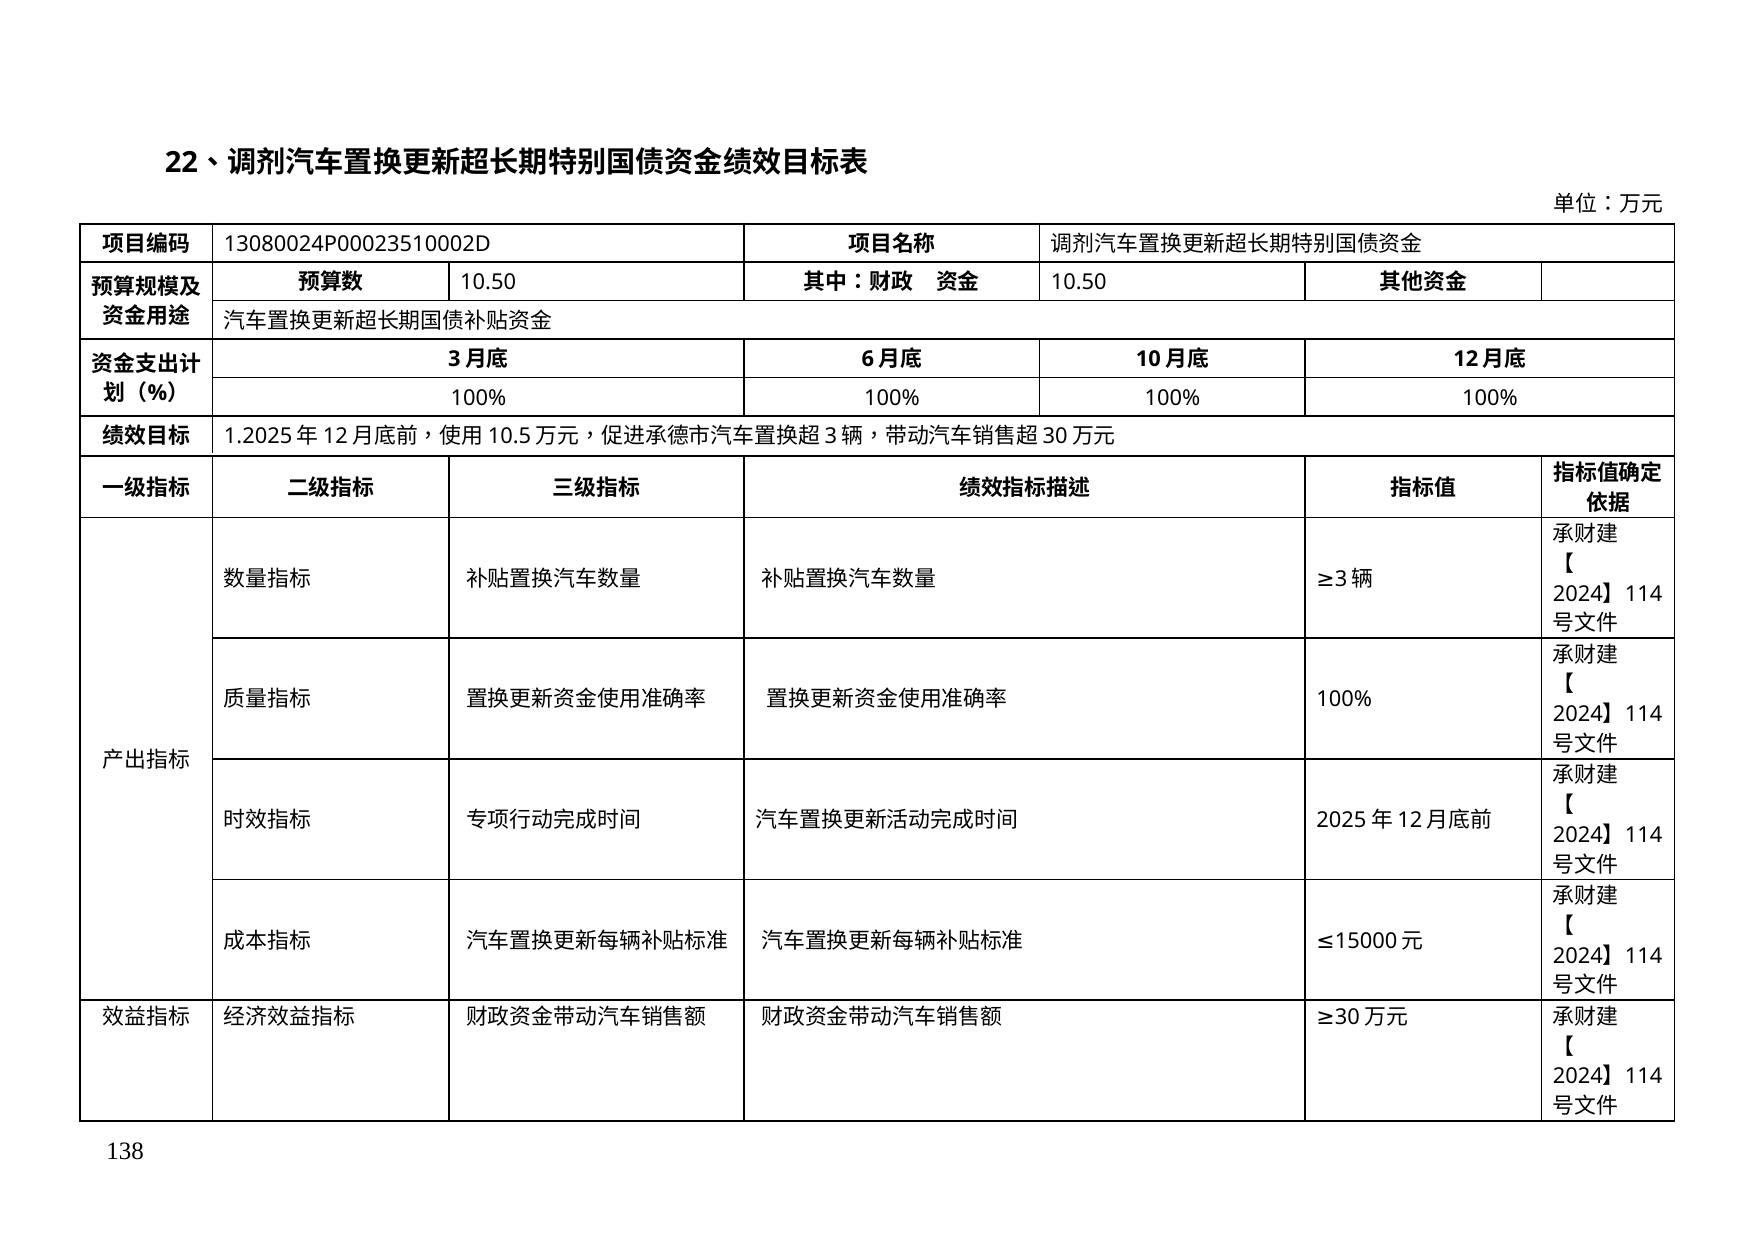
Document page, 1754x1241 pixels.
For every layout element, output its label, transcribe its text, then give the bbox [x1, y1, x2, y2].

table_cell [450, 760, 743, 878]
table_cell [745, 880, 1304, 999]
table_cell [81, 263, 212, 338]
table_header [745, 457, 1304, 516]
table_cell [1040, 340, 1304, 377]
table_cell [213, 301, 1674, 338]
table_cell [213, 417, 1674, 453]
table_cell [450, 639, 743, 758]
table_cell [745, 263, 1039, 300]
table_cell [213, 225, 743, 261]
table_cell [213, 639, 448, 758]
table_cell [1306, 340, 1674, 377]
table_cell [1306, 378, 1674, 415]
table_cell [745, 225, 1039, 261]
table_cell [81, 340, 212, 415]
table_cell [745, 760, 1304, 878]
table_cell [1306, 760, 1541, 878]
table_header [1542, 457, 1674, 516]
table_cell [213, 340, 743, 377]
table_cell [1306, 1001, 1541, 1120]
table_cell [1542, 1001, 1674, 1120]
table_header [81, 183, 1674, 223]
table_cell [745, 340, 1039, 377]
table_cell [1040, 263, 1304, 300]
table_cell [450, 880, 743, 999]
text 22、调剂汽车置换更新超长期特别国债资金绩效目标表 [106, 142, 1648, 181]
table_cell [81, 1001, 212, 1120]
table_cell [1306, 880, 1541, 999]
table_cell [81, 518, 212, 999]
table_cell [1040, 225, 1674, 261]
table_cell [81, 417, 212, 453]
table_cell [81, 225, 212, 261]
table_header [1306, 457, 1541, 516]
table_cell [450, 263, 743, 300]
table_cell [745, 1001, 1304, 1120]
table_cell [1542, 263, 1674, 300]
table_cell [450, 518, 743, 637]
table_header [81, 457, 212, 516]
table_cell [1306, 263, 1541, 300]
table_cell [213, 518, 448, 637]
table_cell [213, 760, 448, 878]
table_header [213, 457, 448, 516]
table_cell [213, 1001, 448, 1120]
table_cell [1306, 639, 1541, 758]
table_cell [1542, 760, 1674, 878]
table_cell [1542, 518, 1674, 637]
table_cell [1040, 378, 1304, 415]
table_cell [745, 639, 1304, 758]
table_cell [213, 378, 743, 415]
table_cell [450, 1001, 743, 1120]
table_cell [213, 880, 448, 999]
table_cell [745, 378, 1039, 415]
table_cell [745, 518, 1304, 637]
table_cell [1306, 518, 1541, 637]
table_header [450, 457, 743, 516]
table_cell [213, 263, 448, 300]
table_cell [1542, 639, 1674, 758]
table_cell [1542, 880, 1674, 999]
